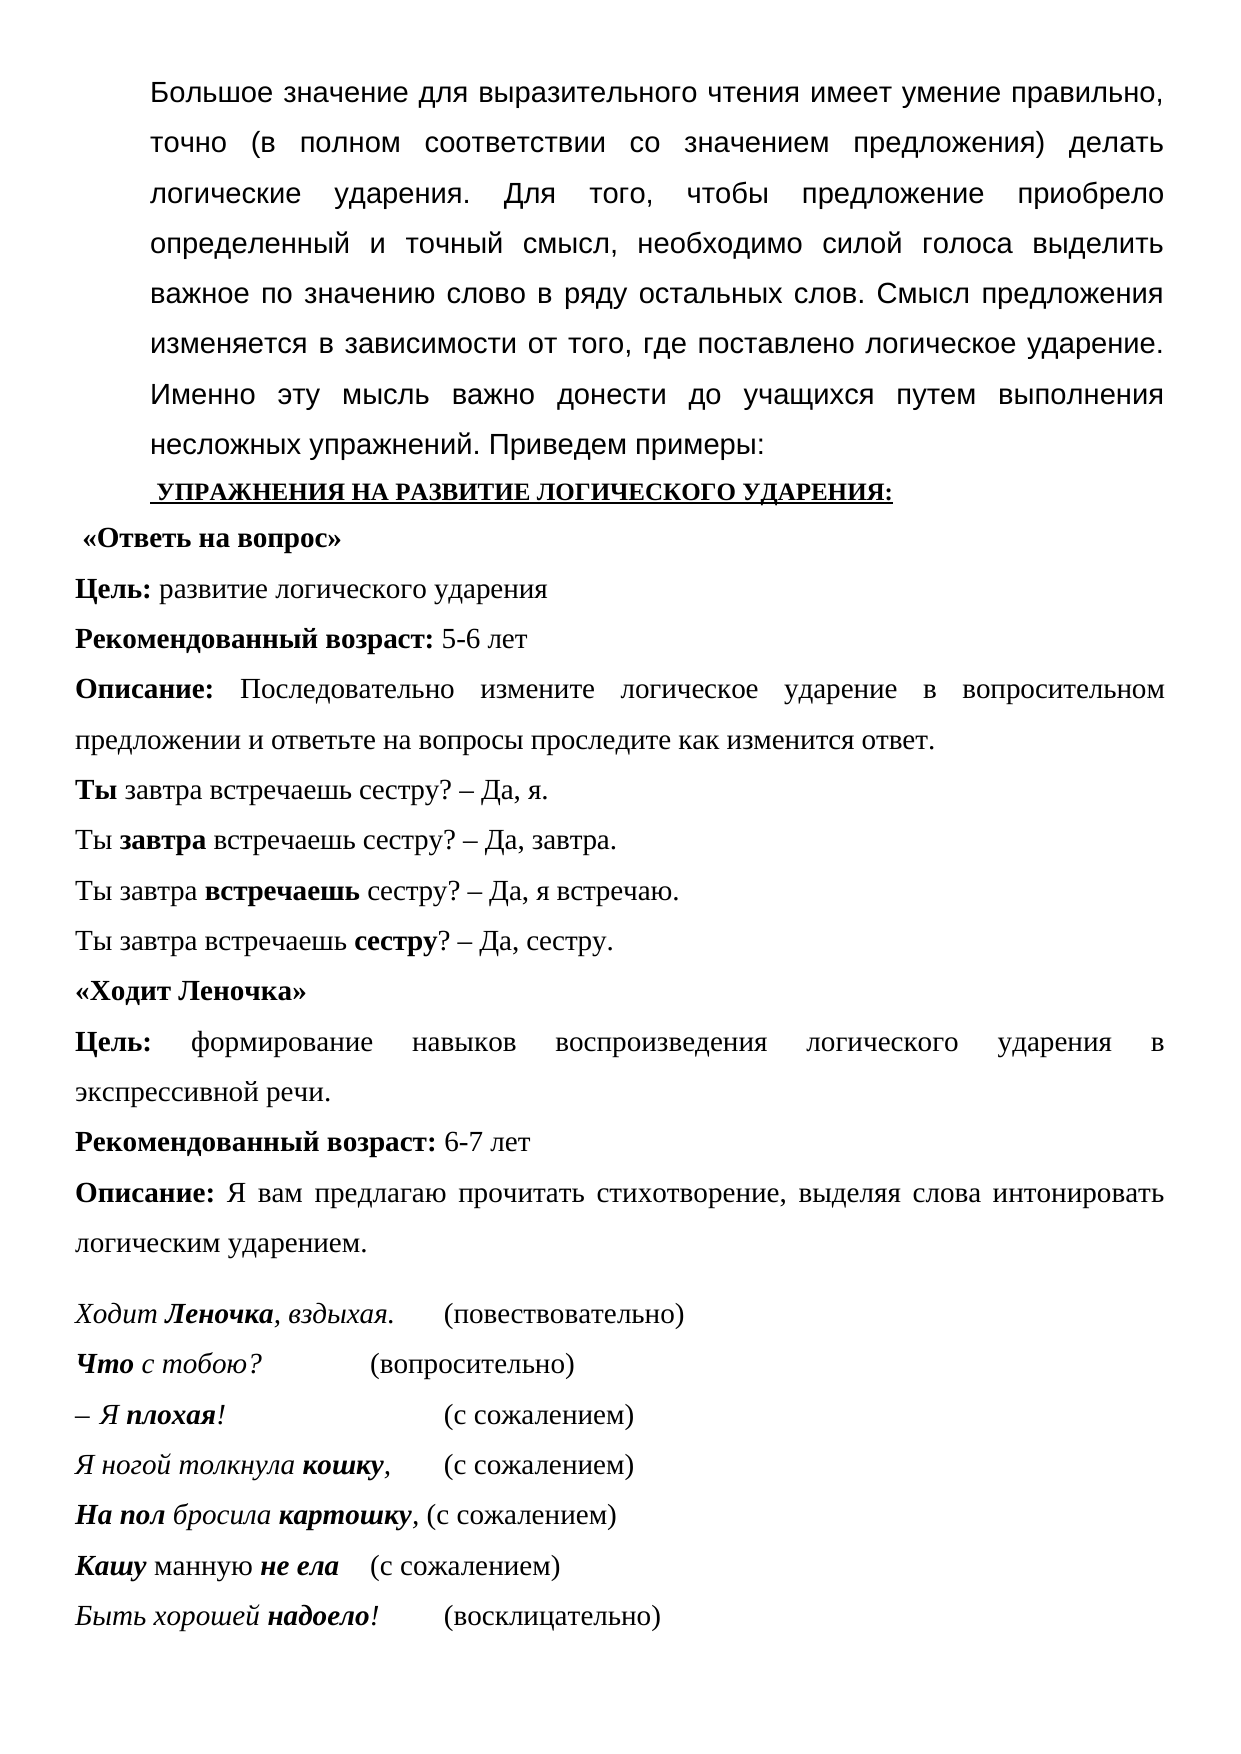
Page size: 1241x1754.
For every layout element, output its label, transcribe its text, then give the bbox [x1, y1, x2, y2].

text Ходит Леночка, вздыхая. (повествовательно) Что с тобою? (вопросительно) – Я плохая! (с сожалением) Я ногой толкнула кошку, (с сожалением) На пол бросила картошку, (с сожалением) Кашу манную не ела (с сожалением) Быть хорошей надоело! (восклицательно) [75, 1296, 1165, 1632]
text Большое значение для выразительного чтения имеет умение правильно, точно (в полном соответствии со значением предложения) делать логические ударения. Для того, чтобы предложение приобрело определенный и точный смысл, необходимо силой голоса выделить важное по значению слово в ряду остальных слов. Смысл предложения изменяется в зависимости от того, где поставлено логическое ударение. Именно эту мысль важно донести до учащихся путем выполнения несложных упражнений. Приведем примеры: [150, 75, 1165, 461]
text Ты завтра встречаешь сестру? – Да, завтра. [75, 822, 1165, 856]
text Ты завтра встречаешь сестру? – Да, сестру. [75, 923, 1165, 957]
list Рекомендованный возраст: 6-7 лет [75, 1124, 1165, 1158]
list «Ходит Леночка» [75, 973, 1165, 1007]
list Цель: формирование навыков воспроизведения логического ударения в экспрессивной речи. [75, 1024, 1165, 1108]
text УПРАЖНЕНИЯ НА РАЗВИТИЕ ЛОГИЧЕСКОГО УДАРЕНИЯ: [150, 477, 1165, 506]
list «Ответь на вопрос» [75, 521, 1165, 554]
text Ты завтра встречаешь сестру? – Да, я. [75, 772, 1165, 806]
list Цель: развитие логического ударения [75, 571, 1165, 604]
list Описание: Я вам предлагаю прочитать стихотворение, выделяя слова интонировать логическим ударением. [75, 1175, 1165, 1258]
list Рекомендованный возраст: 5-6 лет [75, 621, 1165, 655]
text Ты завтра встречаешь сестру? – Да, я встречаю. [75, 873, 1165, 906]
list Описание: Последовательно измените логическое ударение в вопросительном предложении и ответьте на вопросы проследите как изменится ответ. [75, 672, 1165, 755]
